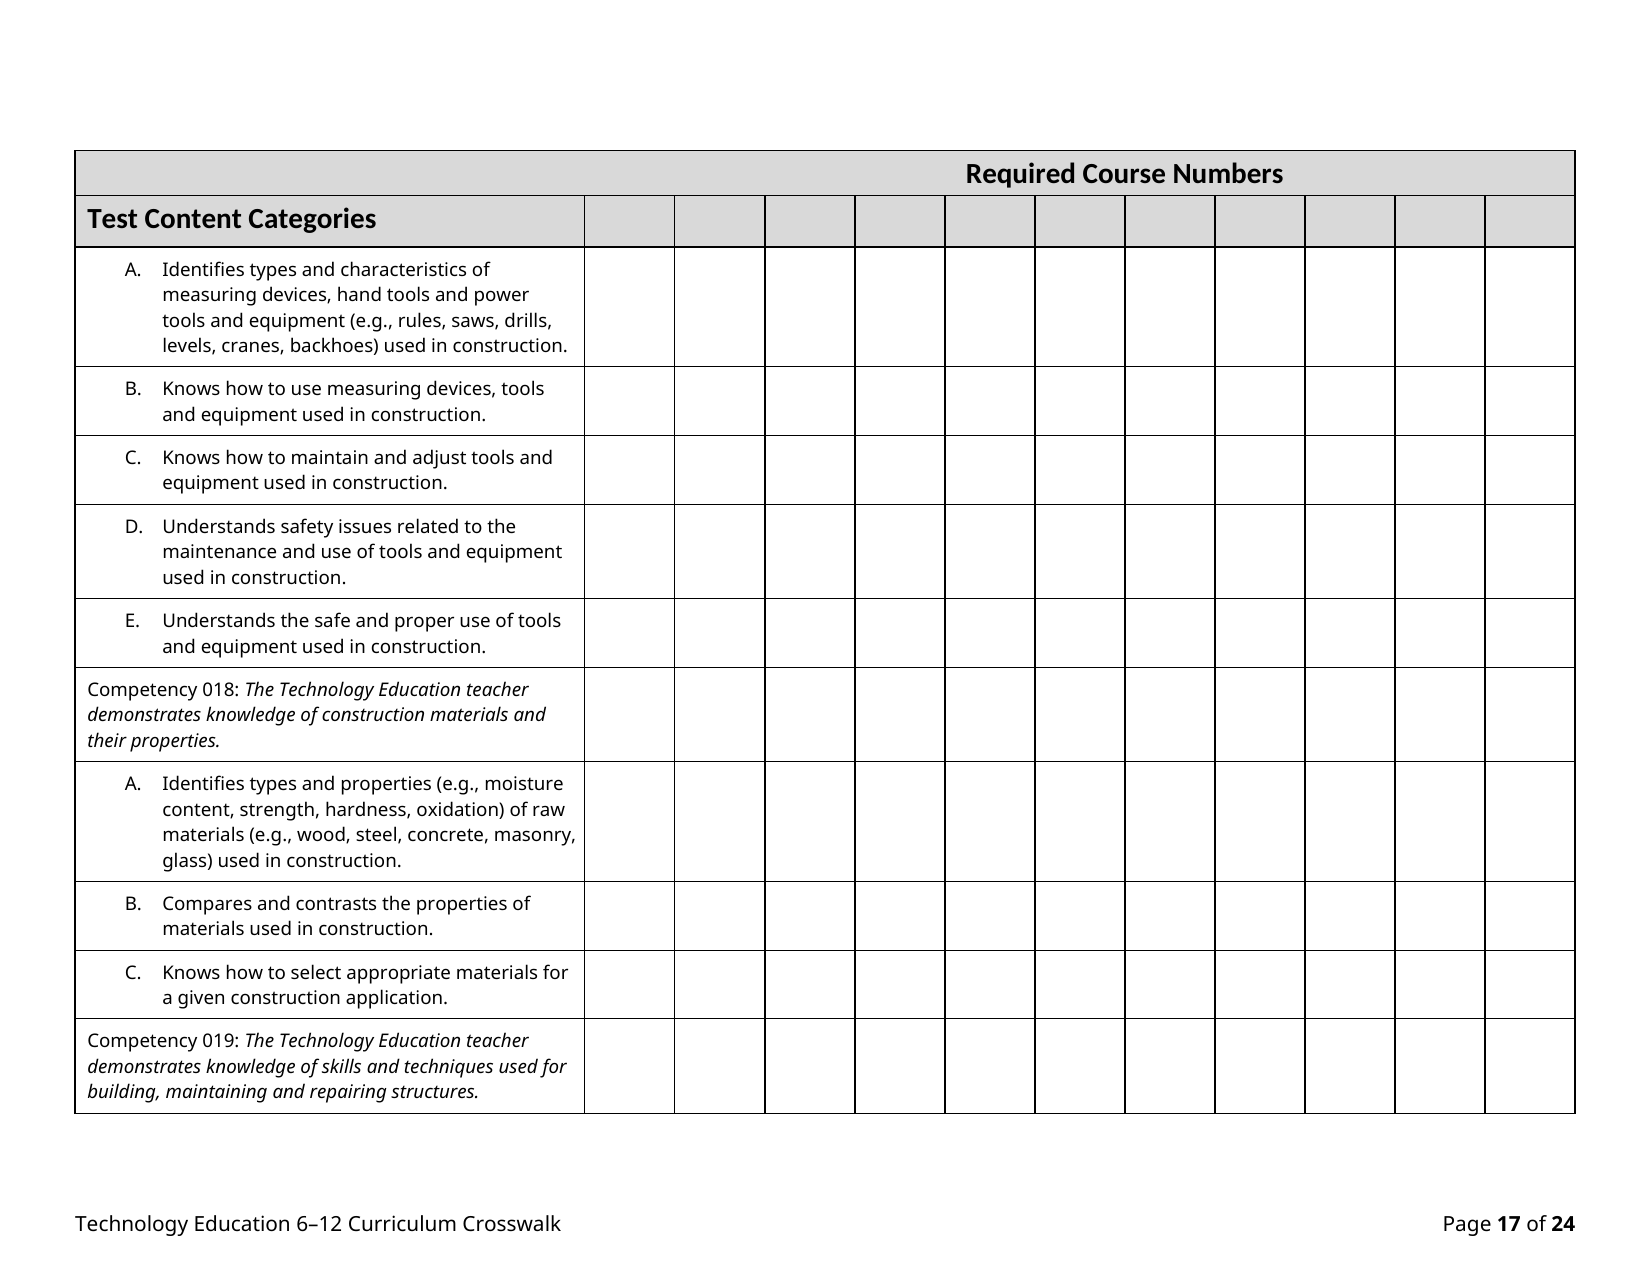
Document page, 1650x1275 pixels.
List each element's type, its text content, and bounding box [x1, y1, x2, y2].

table_cell [1126, 196, 1214, 246]
table_cell [946, 668, 1034, 761]
table_cell [946, 951, 1034, 1018]
table_cell [946, 1019, 1034, 1113]
table_cell [856, 505, 944, 598]
table_cell [1396, 951, 1484, 1018]
table_cell [1396, 367, 1484, 435]
table_cell [1486, 248, 1574, 366]
table_cell [1486, 436, 1574, 504]
table_cell [1216, 505, 1304, 598]
table_cell [1306, 505, 1394, 598]
table_cell [1216, 951, 1304, 1018]
table_cell Identifies types and properties (e.g., moisture content, strength, hardness, oxidation) of raw materials (e.g., wood, steel, concrete, masonry, glass) used in construction. [76, 762, 584, 881]
table_cell [1126, 1019, 1214, 1113]
table_cell [1486, 668, 1574, 761]
table_cell [675, 1019, 764, 1113]
table_cell Compares and contrasts the properties of materials used in construction. [76, 882, 584, 949]
table_cell [766, 505, 854, 598]
table_cell [1306, 436, 1394, 504]
table_cell [675, 668, 764, 761]
table_cell [766, 599, 854, 667]
table_cell [946, 762, 1034, 881]
table_cell [1036, 505, 1124, 598]
table_header Required Course Numbers [76, 151, 1574, 195]
table_cell [585, 882, 674, 949]
table_cell [766, 1019, 854, 1113]
table_cell [1216, 196, 1304, 246]
table_cell [1396, 762, 1484, 881]
table_cell [856, 668, 944, 761]
table_cell [1306, 248, 1394, 366]
table_cell [585, 367, 674, 435]
table_cell [1036, 367, 1124, 435]
table_cell [766, 248, 854, 366]
table_cell [675, 599, 764, 667]
table_cell [675, 248, 764, 366]
table_cell [1306, 762, 1394, 881]
table_cell [766, 882, 854, 949]
table_cell [1396, 248, 1484, 366]
table_cell [766, 668, 854, 761]
table_cell [1396, 882, 1484, 949]
table_cell Competency 018: The Technology Education teacher demonstrates knowledge of construction materials and their properties. [76, 668, 584, 761]
table_cell [585, 196, 674, 246]
table_cell [1216, 248, 1304, 366]
table_cell [946, 196, 1034, 246]
table_cell [585, 248, 674, 366]
table_cell [946, 599, 1034, 667]
table_cell [946, 882, 1034, 949]
table_cell [856, 599, 944, 667]
table_cell [1036, 196, 1124, 246]
table_cell [675, 436, 764, 504]
table_cell [1036, 882, 1124, 949]
table_cell [1126, 599, 1214, 667]
table_cell [1216, 762, 1304, 881]
table_cell [1126, 367, 1214, 435]
table_cell [1486, 951, 1574, 1018]
table_cell [1306, 882, 1394, 949]
table_cell Competency 019: The Technology Education teacher demonstrates knowledge of skills and techniques used for building, maintaining and repairing structures. [76, 1019, 584, 1113]
table_cell [856, 196, 944, 246]
table_cell [1396, 599, 1484, 667]
table_cell [1036, 599, 1124, 667]
table_cell [1396, 196, 1484, 246]
table_cell [1216, 1019, 1304, 1113]
table_cell [675, 367, 764, 435]
table_cell [1396, 436, 1484, 504]
table_cell [1036, 1019, 1124, 1113]
table_cell [1486, 505, 1574, 598]
table_cell [1216, 436, 1304, 504]
table_cell [675, 882, 764, 949]
table_cell [675, 762, 764, 881]
table_cell [1486, 196, 1574, 246]
table_cell [1036, 951, 1124, 1018]
table_cell [585, 668, 674, 761]
table_cell [1306, 1019, 1394, 1113]
table_cell [1486, 1019, 1574, 1113]
table_cell [1126, 436, 1214, 504]
table_cell Knows how to use measuring devices, tools and equipment used in construction. [76, 367, 584, 435]
table_cell [1126, 951, 1214, 1018]
table_cell [946, 367, 1034, 435]
table_cell Understands safety issues related to the maintenance and use of tools and equipment used in construction. [76, 505, 584, 598]
table_cell [856, 367, 944, 435]
table_cell [1486, 762, 1574, 881]
table_cell [1486, 882, 1574, 949]
table_cell [1216, 882, 1304, 949]
table_cell [856, 436, 944, 504]
table_cell Knows how to maintain and adjust tools and equipment used in construction. [76, 436, 584, 504]
table_cell [675, 196, 764, 246]
table_cell Understands the safe and proper use of tools and equipment used in construction. [76, 599, 584, 667]
table_cell [1126, 248, 1214, 366]
table_cell [856, 762, 944, 881]
table_cell [1126, 762, 1214, 881]
table_cell [946, 436, 1034, 504]
table_cell [946, 248, 1034, 366]
table_cell [1306, 599, 1394, 667]
table_cell [1306, 196, 1394, 246]
table_cell [1036, 248, 1124, 366]
table_cell [1486, 599, 1574, 667]
table_cell [1126, 882, 1214, 949]
table_cell [1396, 668, 1484, 761]
table_cell [856, 1019, 944, 1113]
table_cell [1396, 1019, 1484, 1113]
table_cell [1216, 367, 1304, 435]
table_cell Test Content Categories [76, 196, 584, 246]
table_cell Knows how to select appropriate materials for a given construction application. [76, 951, 584, 1018]
table_cell Identifies types and characteristics of measuring devices, hand tools and power tools and equipment (e.g., rules, saws, drills, levels, cranes, backhoes) used in construction. [76, 248, 584, 366]
table_cell [1306, 951, 1394, 1018]
table_cell [856, 248, 944, 366]
table_cell [585, 762, 674, 881]
table_cell [766, 762, 854, 881]
table_cell [856, 882, 944, 949]
table_cell [1216, 668, 1304, 761]
table_cell [675, 951, 764, 1018]
table_cell [585, 1019, 674, 1113]
table_cell [585, 599, 674, 667]
table_cell [766, 367, 854, 435]
table_cell [946, 505, 1034, 598]
table_cell [585, 951, 674, 1018]
table_cell [1306, 668, 1394, 761]
table_cell [675, 505, 764, 598]
table_cell [766, 436, 854, 504]
table_cell [766, 196, 854, 246]
table_cell [856, 951, 944, 1018]
table_cell [585, 436, 674, 504]
table_cell [1036, 762, 1124, 881]
table_cell [1306, 367, 1394, 435]
table_cell [585, 505, 674, 598]
table_cell [1036, 436, 1124, 504]
table_cell [1126, 668, 1214, 761]
table_cell [1216, 599, 1304, 667]
table_cell [766, 951, 854, 1018]
table_cell [1486, 367, 1574, 435]
table_cell [1126, 505, 1214, 598]
table_cell [1036, 668, 1124, 761]
table_cell [1396, 505, 1484, 598]
